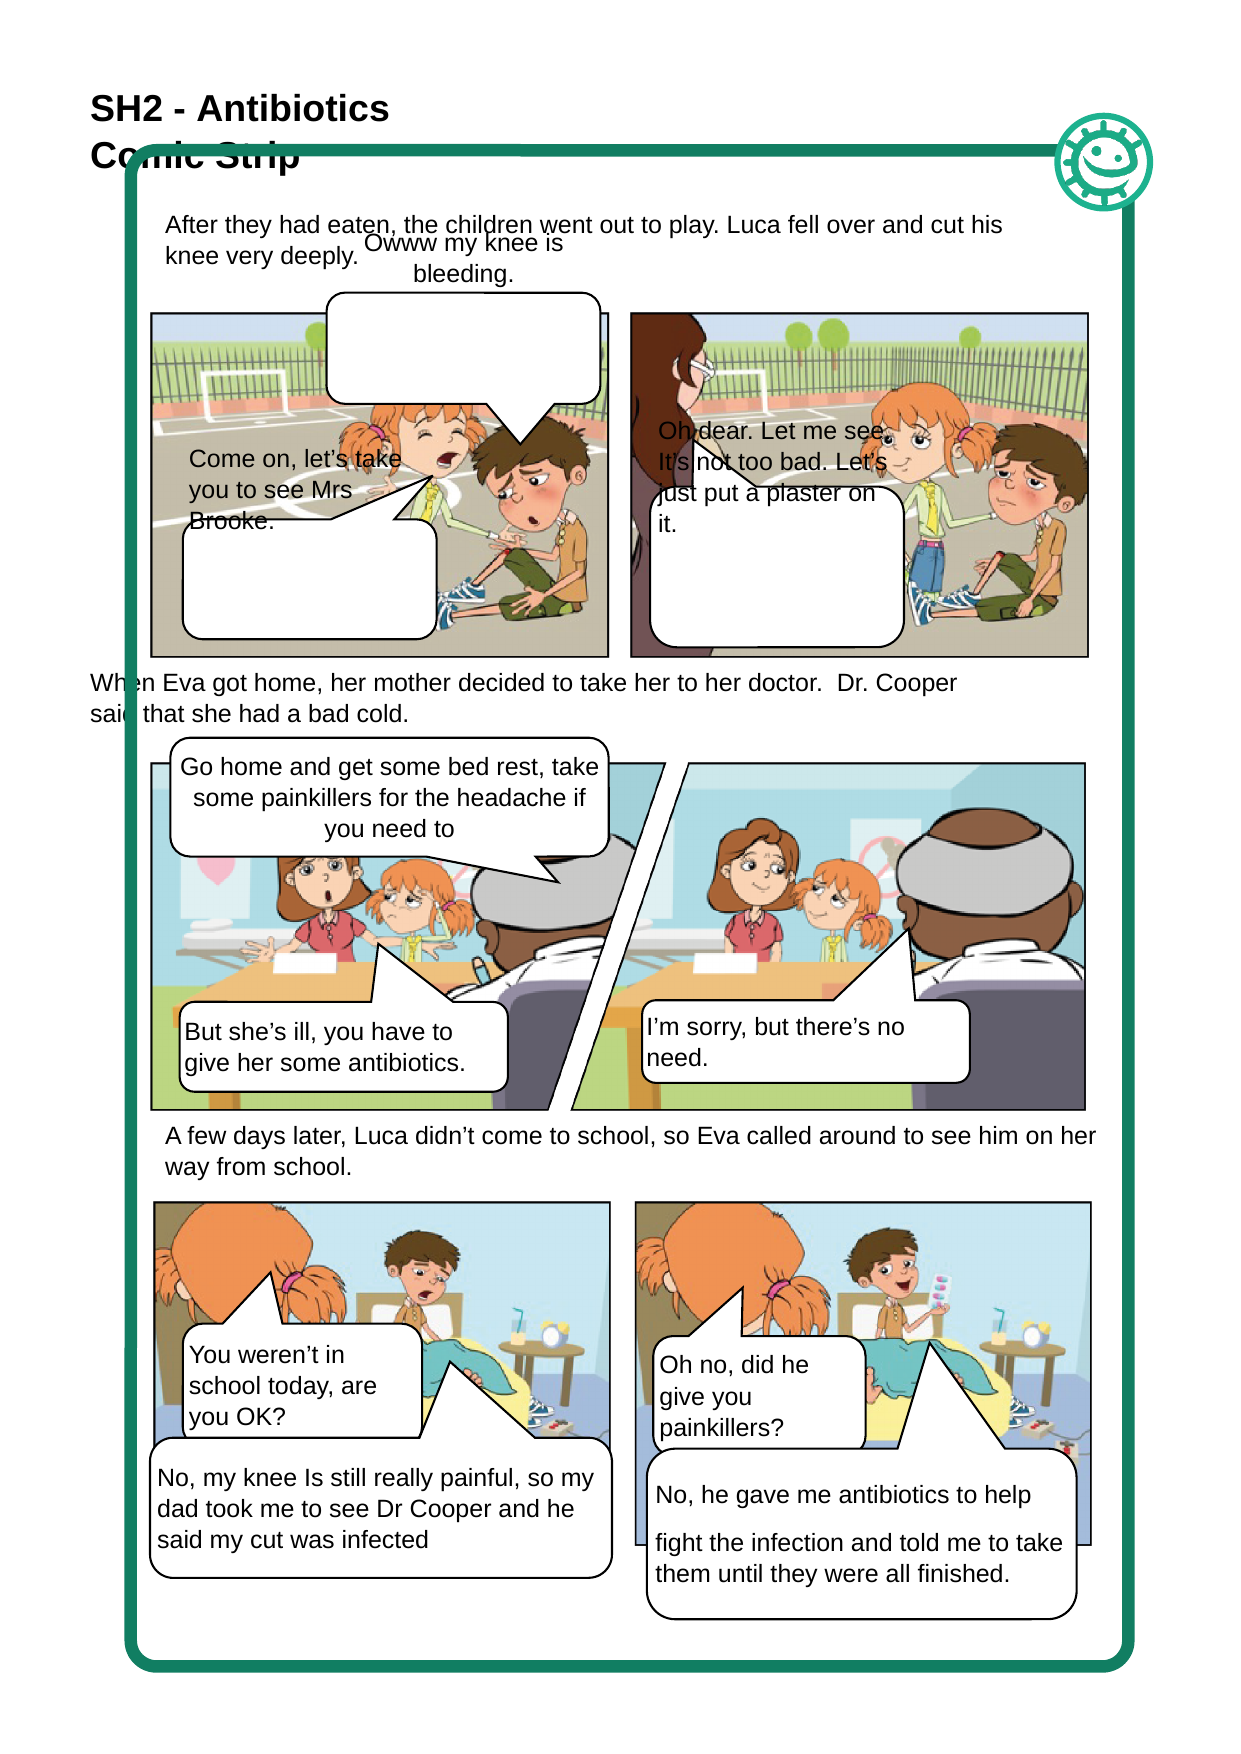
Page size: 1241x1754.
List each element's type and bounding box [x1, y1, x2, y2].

picture [150, 312, 1089, 658]
picture [150, 762, 1086, 1111]
picture [153, 1201, 1092, 1546]
picture [1063, 120, 1142, 206]
